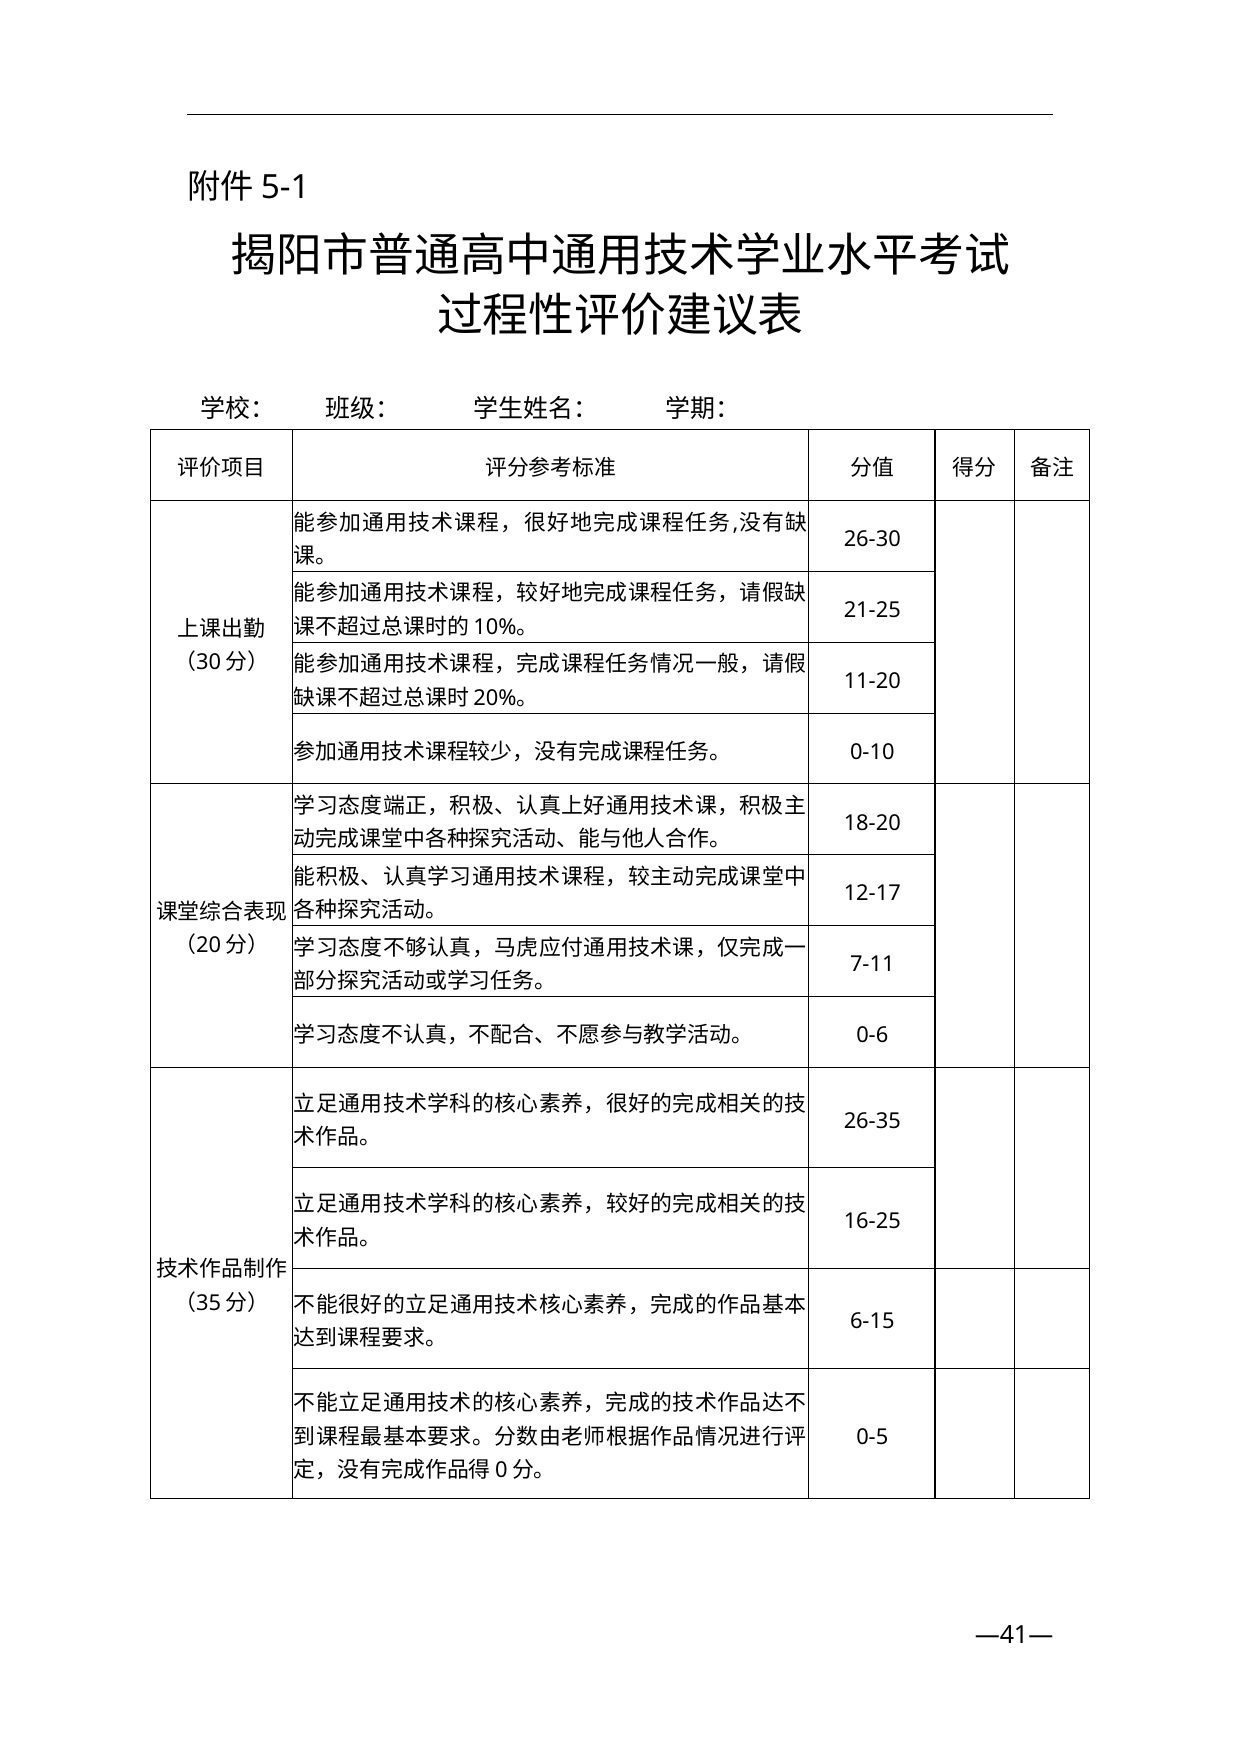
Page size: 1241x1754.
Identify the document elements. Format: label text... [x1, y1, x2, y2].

table_cell 0-5 [809, 1369, 934, 1498]
table_cell [936, 1269, 1014, 1368]
table_cell 参加通用技术课程较少，没有完成课程任务。 [293, 714, 808, 783]
table_cell 能参加通用技术课程，完成课程任务情况一般，请假缺课不超过总课时20%。 [293, 643, 808, 712]
table_cell 0-10 [809, 714, 934, 783]
table_cell 6-15 [809, 1269, 934, 1368]
table_cell 7-11 [809, 926, 934, 996]
table_cell 立足通用技术学科的核心素养，很好的完成相关的技术作品。 [293, 1068, 808, 1167]
table_cell 18-20 [809, 784, 934, 854]
table_cell 11-20 [809, 643, 934, 712]
table_cell 学习态度不够认真，马虎应付通用技术课，仅完成一部分探究活动或学习任务。 [293, 926, 808, 996]
table_cell 不能很好的立足通用技术核心素养，完成的作品基本达到课程要求。 [293, 1269, 808, 1368]
table_cell 26-30 [809, 501, 934, 571]
table_header 评分参考标准 [293, 430, 808, 500]
table_cell 0-6 [809, 997, 934, 1067]
table_cell [936, 784, 1014, 1067]
table_cell [1015, 501, 1089, 783]
table_cell 能积极、认真学习通用技术课程，较主动完成课堂中各种探究活动。 [293, 855, 808, 925]
table_cell 上课出勤 （30分） [151, 501, 292, 783]
table_cell 能参加通用技术课程，较好地完成课程任务，请假缺课不超过总课时的10%。 [293, 572, 808, 642]
table_cell [1015, 1068, 1089, 1267]
table_cell 立足通用技术学科的核心素养，较好的完成相关的技术作品。 [293, 1168, 808, 1267]
table_cell 学习态度不认真，不配合、不愿参与教学活动。 [293, 997, 808, 1067]
table_cell [936, 1369, 1014, 1498]
table_cell 技术作品制作 （35分） [151, 1068, 292, 1498]
table_cell 16-25 [809, 1168, 934, 1267]
table_header 备注 [1015, 430, 1089, 500]
table_header 得分 [936, 430, 1014, 500]
table_cell [1015, 1269, 1089, 1368]
table_cell [936, 1068, 1014, 1267]
table_cell [1015, 784, 1089, 1067]
table_cell 21-25 [809, 572, 934, 642]
table_header 分值 [809, 430, 934, 500]
table_cell 课堂综合表现（20分） [151, 784, 292, 1067]
table_cell 12-17 [809, 855, 934, 925]
text 附件5-1 [187, 150, 1053, 210]
text 揭阳市普通高中通用技术学业水平考试 过程性评价建议表 [187, 223, 1053, 344]
table_cell 不能立足通用技术的核心素养，完成的技术作品达不到课程最基本要求。分数由老师根据作品情况进行评定，没有完成作品得0分。 [293, 1369, 808, 1498]
table_cell 学习态度端正，积极、认真上好通用技术课，积极主动完成课堂中各种探究活动、能与他人合作。 [293, 784, 808, 854]
table_cell 26-35 [809, 1068, 934, 1167]
table_cell 能参加通用技术课程，很好地完成课程任务,没有缺课。 [293, 501, 808, 571]
text 学校： 班级： 学生姓名： 学期： [187, 369, 1118, 429]
table_cell [1015, 1369, 1089, 1498]
table_cell [936, 501, 1014, 783]
table_header 评价项目 [151, 430, 292, 500]
